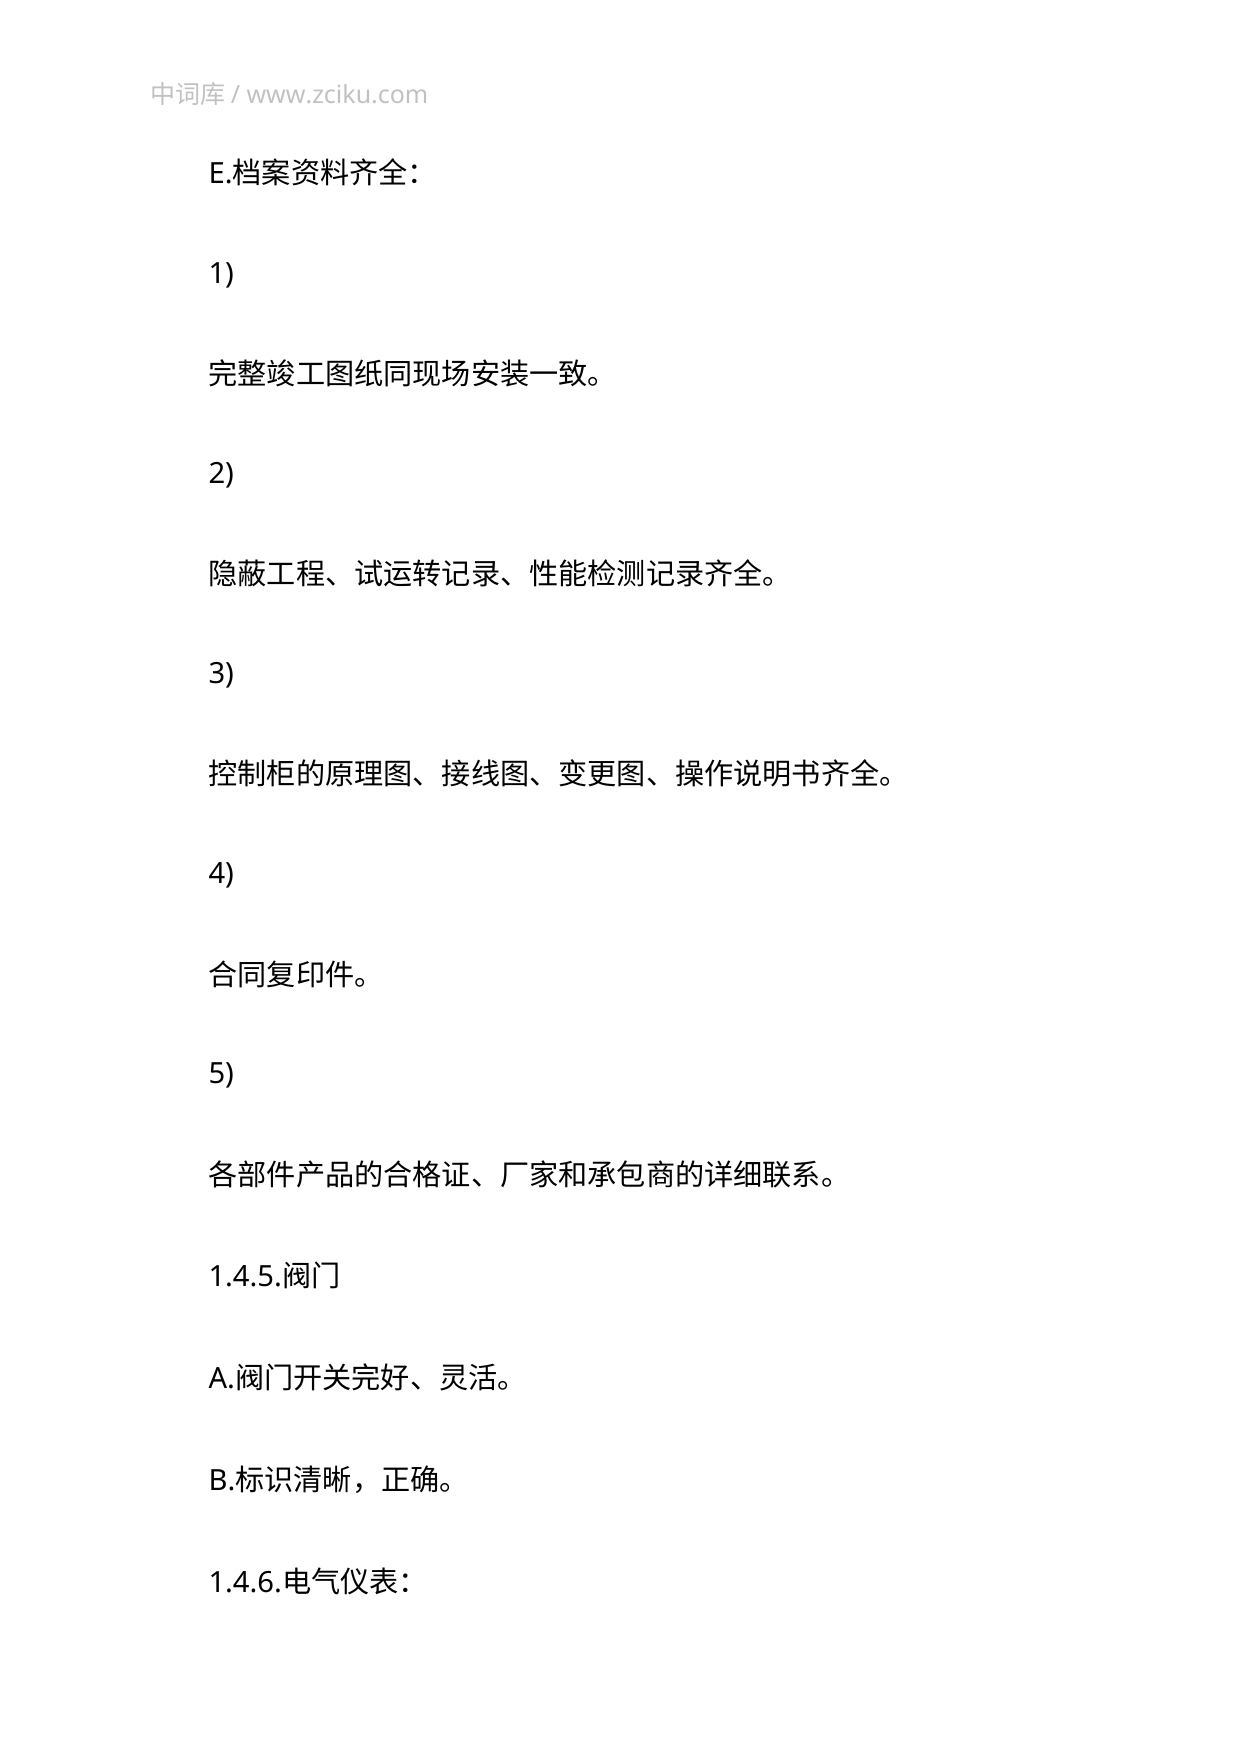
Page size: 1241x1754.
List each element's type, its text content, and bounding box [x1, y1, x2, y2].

text 完整竣工图纸同现场安装一致。 [150, 350, 1090, 393]
text 1) [150, 252, 1090, 292]
text B.标识清晰，正确。 [150, 1457, 1090, 1499]
text 隐蔽工程、试运转记录、性能检测记录齐全。 [150, 551, 1090, 593]
text 4) [150, 853, 1090, 892]
text A.阀门开关完好、灵活。 [150, 1355, 1090, 1397]
text E.档案资料齐全： [150, 150, 1090, 192]
text 控制柜的原理图、接线图、变更图、操作说明书齐全。 [150, 751, 1090, 793]
text 合同复印件。 [150, 951, 1090, 993]
text 5) [150, 1053, 1090, 1092]
text 2) [150, 452, 1090, 492]
text 1.4.5.阀门 [150, 1253, 1090, 1295]
text 1.4.6.电气仪表： [150, 1559, 1090, 1601]
text 各部件产品的合格证、厂家和承包商的详细联系。 [150, 1151, 1090, 1193]
text 3) [150, 652, 1090, 692]
